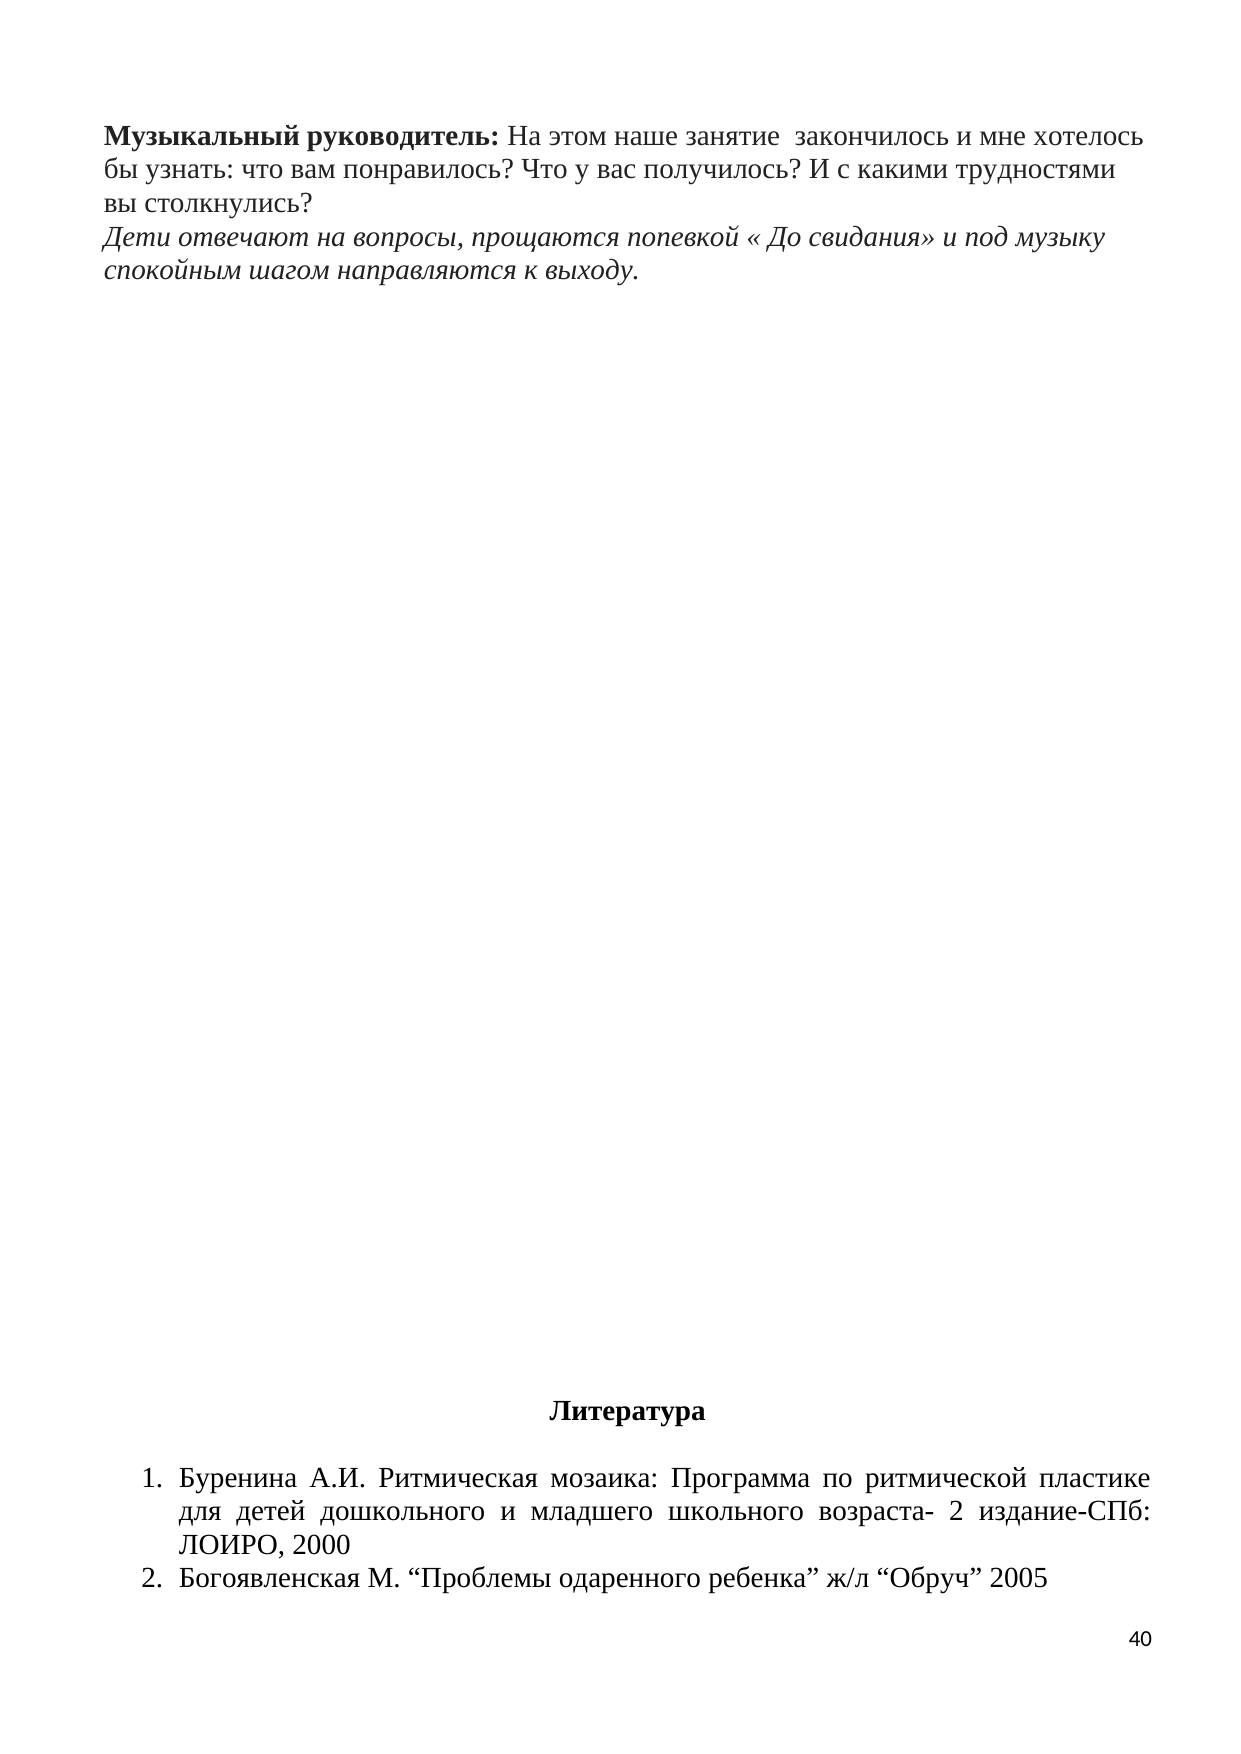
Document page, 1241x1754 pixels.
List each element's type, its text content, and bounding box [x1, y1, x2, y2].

text Музыкальный руководитель: На этом наше занятие закончилось и мне хотелось бы узнать: что вам понравилось? Что у вас получилось? И с какими трудностями вы столкнулись? [313, 118, 1152, 219]
text Дети отвечают на вопросы, прощаются попевкой « До свидания» и под музыку спокойным шагом направляются к выходу. [640, 219, 1152, 286]
text Литература [103, 1393, 1152, 1426]
list Буренина А.И. Ритмическая мозаика: Программа по ритмической пластике для детей дошкольного и младшего школьного возраста- 2 издание-СПб: ЛОИРО, 2000 [141, 1460, 1152, 1560]
list Богоявленская М. “Проблемы одаренного ребенка” ж/л “Обруч” 2005 [141, 1560, 1152, 1594]
